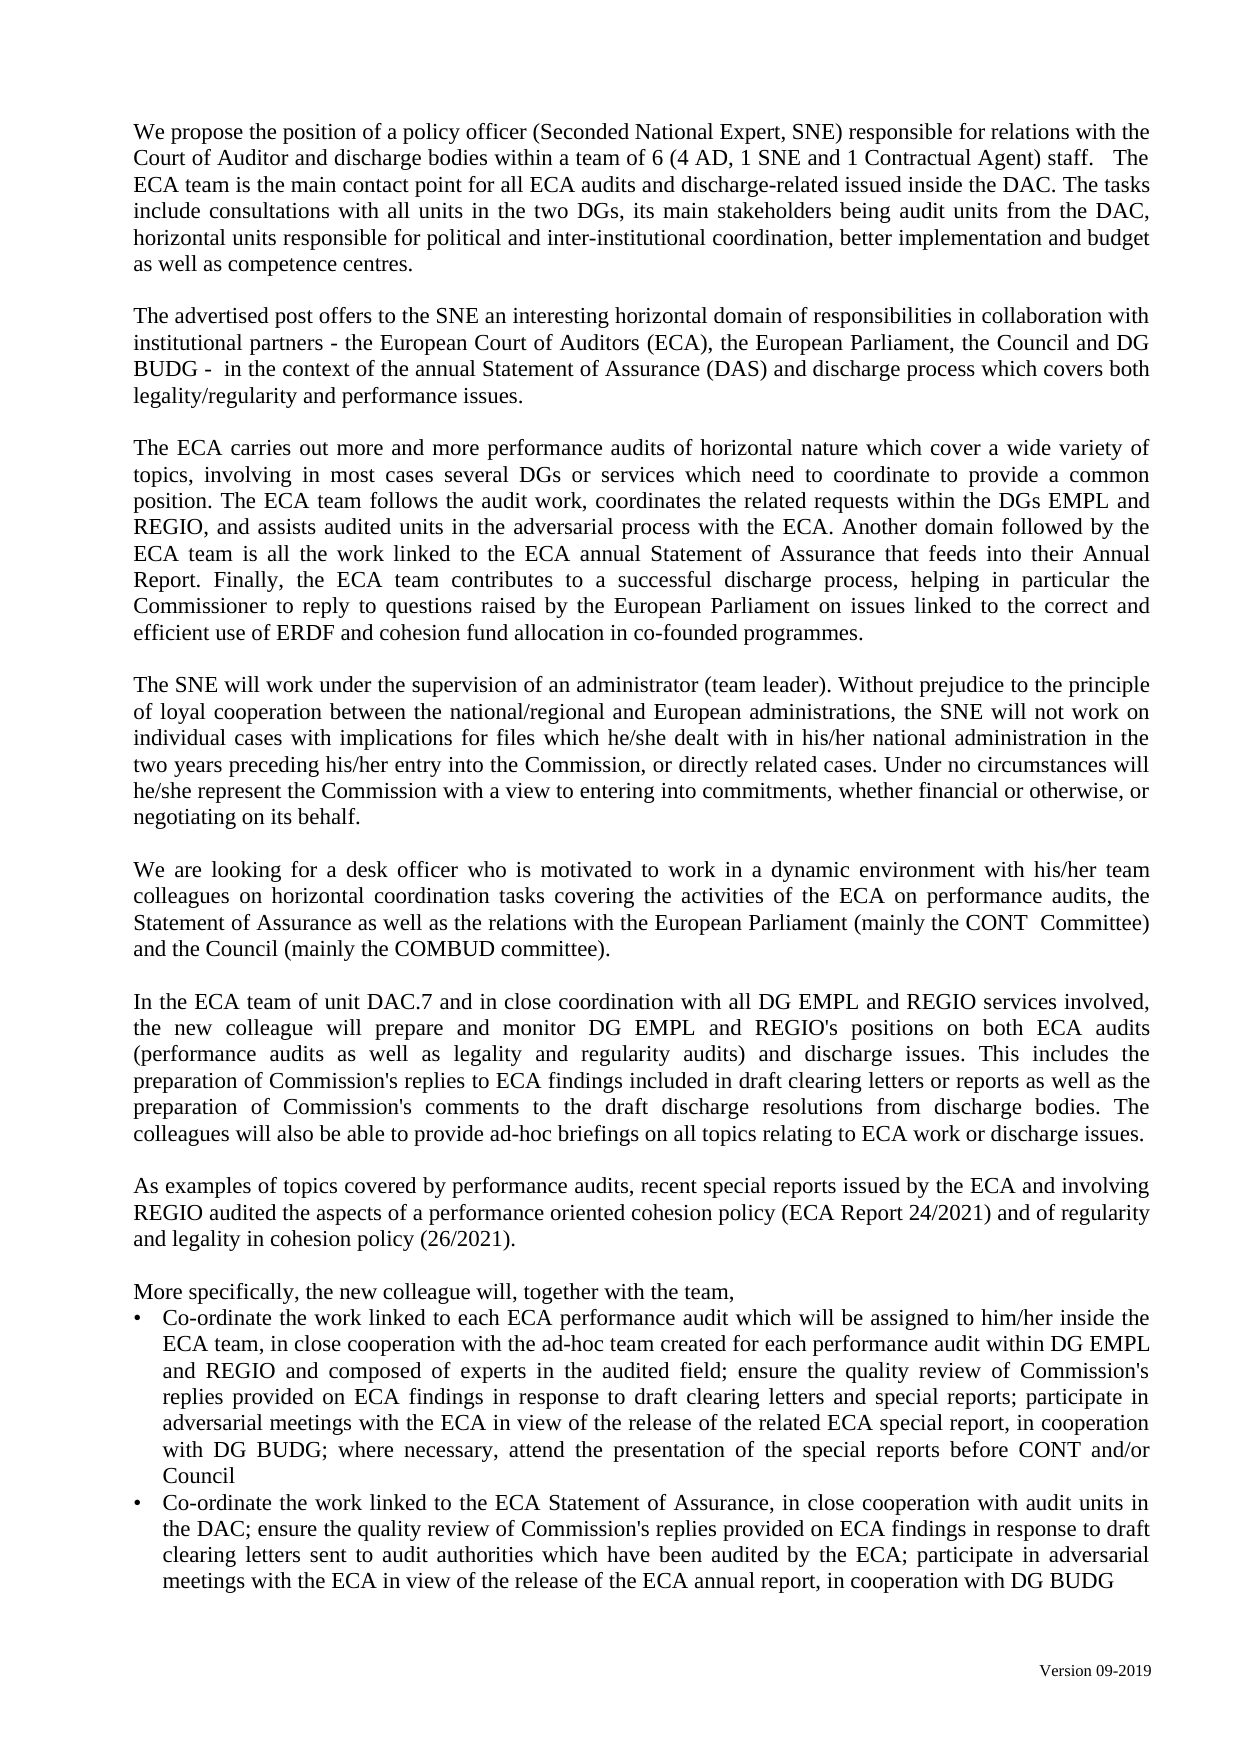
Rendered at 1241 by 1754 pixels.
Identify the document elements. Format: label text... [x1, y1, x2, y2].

text We propose the position of a policy officer (Seconded National Expert, SNE) responsible for relations with the Court of Auditor and discharge bodies within a team of 6 (4 AD, 1 SNE and 1 Contractual Agent) staff. The ECA team is the main contact point for all ECA audits and discharge-related issued inside the DAC. The tasks include consultations with all units in the two DGs, its main stakeholders being audit units from the DAC, horizontal units responsible for political and inter-institutional coordination, better implementation and budget as well as competence centres. [133, 118, 1152, 276]
text The ECA carries out more and more performance audits of horizontal nature which cover a wide variety of topics, involving in most cases several DGs or services which need to coordinate to provide a common position. The ECA team follows the audit work, coordinates the related requests within the DGs EMPL and REGIO, and assists audited units in the adversarial process with the ECA. Another domain followed by the ECA team is all the work linked to the ECA annual Statement of Assurance that feeds into their Annual Report. Finally, the ECA team contributes to a successful discharge process, helping in particular the Commissioner to reply to questions raised by the European Parliament on issues linked to the correct and efficient use of ERDF and cohesion fund allocation in co-founded programmes. [133, 434, 1152, 645]
text In the ECA team of unit DAC.7 and in close coordination with all DG EMPL and REGIO services involved, the new colleague will prepare and monitor DG EMPL and REGIO's positions on both ECA audits (performance audits as well as legality and regularity audits) and discharge issues. This includes the preparation of Commission's replies to ECA findings included in draft clearing letters or reports as well as the preparation of Commission's comments to the draft discharge resolutions from discharge bodies. The colleagues will also be able to provide ad-hoc briefings on all topics relating to ECA work or discharge issues. [133, 988, 1152, 1146]
text The advertised post offers to the SNE an interesting horizontal domain of responsibilities in collaboration with institutional partners - the European Court of Auditors (ECA), the European Parliament, the Council and DG BUDG - in the context of the annual Statement of Assurance (DAS) and discharge process which covers both legality/regularity and performance issues. [133, 303, 1152, 408]
text • Co-ordinate the work linked to the ECA Statement of Assurance, in close cooperation with audit units in the DAC; ensure the quality review of Commission's replies provided on ECA findings in response to draft clearing letters sent to audit authorities which have been audited by the ECA; participate in adversarial meetings with the ECA in view of the release of the ECA annual report, in cooperation with DG BUDG [133, 1488, 1152, 1594]
text • Co-ordinate the work linked to each ECA performance audit which will be assigned to him/her inside the ECA team, in close cooperation with the ad-hoc team created for each performance audit within DG EMPL and REGIO and composed of experts in the audited field; ensure the quality review of Commission's replies provided on ECA findings in response to draft clearing letters and special reports; participate in adversarial meetings with the ECA in view of the release of the related ECA special report, in cooperation with DG BUDG; where necessary, attend the presentation of the special reports before CONT and/or Council [133, 1304, 1152, 1488]
text The SNE will work under the supervision of an administrator (team leader). Without prejudice to the principle of loyal cooperation between the national/regional and European administrations, the SNE will not work on individual cases with implications for files which he/she dealt with in his/her national administration in the two years preceding his/her entry into the Commission, or directly related cases. Under no circumstances will he/she represent the Commission with a view to entering into commitments, whether financial or otherwise, or negotiating on its behalf. [133, 672, 1152, 830]
text We are looking for a desk officer who is motivated to work in a dynamic environment with his/her team colleagues on horizontal coordination tasks covering the activities of the ECA on performance audits, the Statement of Assurance as well as the relations with the European Parliament (mainly the CONT Committee) and the Council (mainly the COMBUD committee). [133, 856, 1152, 961]
text As examples of topics covered by performance audits, recent special reports issued by the ECA and involving REGIO audited the aspects of a performance oriented cohesion policy (ECA Report 24/2021) and of regularity and legality in cohesion policy (26/2021). [133, 1172, 1152, 1251]
text More specifically, the new colleague will, together with the team, [133, 1278, 1152, 1304]
